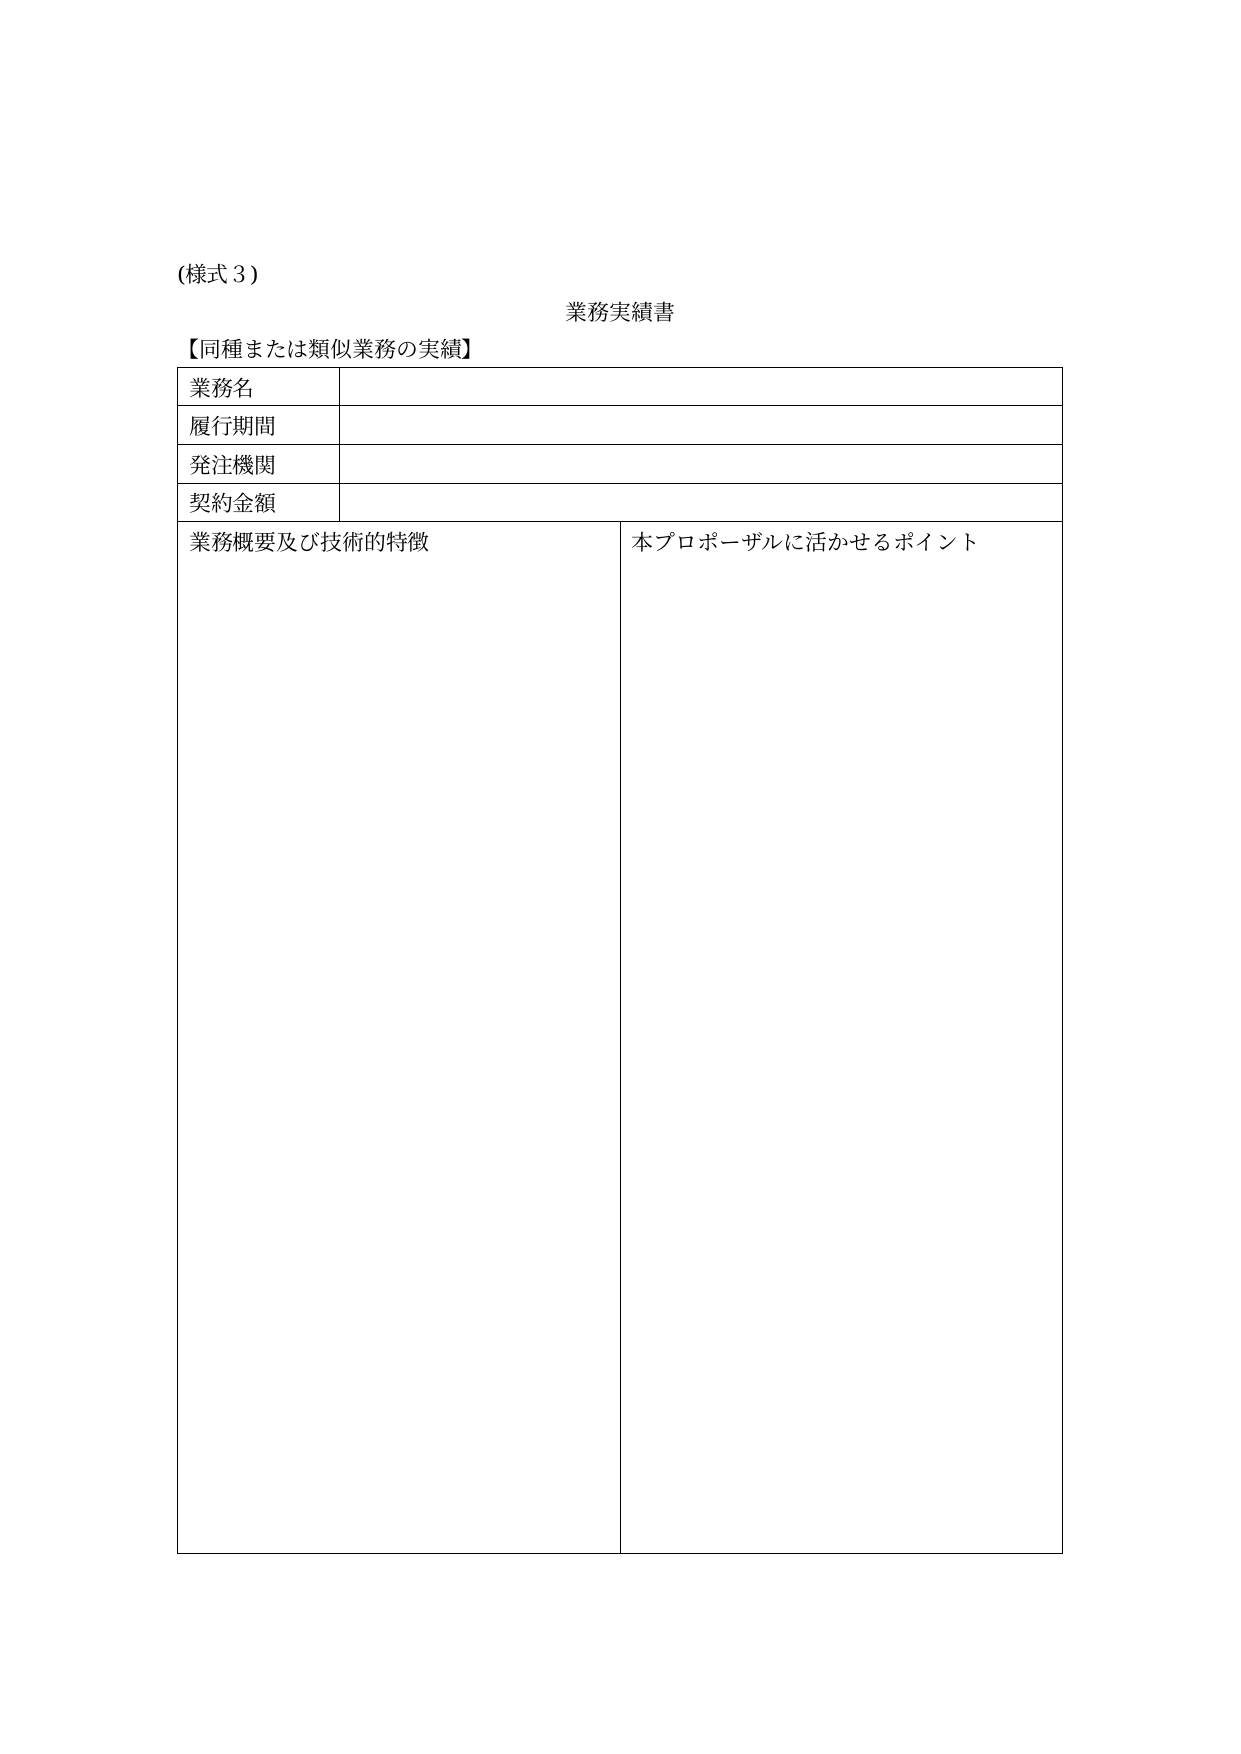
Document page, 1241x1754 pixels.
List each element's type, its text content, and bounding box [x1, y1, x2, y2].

table_cell [340, 445, 1062, 482]
text 業務実績書 [177, 292, 1063, 329]
table_cell 業務概要及び技術的特徴 [178, 522, 620, 1553]
table_cell 本プロポーザルに活かせるポイント [621, 522, 1062, 1553]
table_cell 履行期間 [178, 406, 339, 444]
table_cell [340, 406, 1062, 444]
table_header [340, 368, 1062, 405]
table_cell 発注機関 [178, 445, 339, 482]
table_cell [340, 484, 1062, 521]
text (様式３) [177, 254, 1063, 292]
table_cell 契約金額 [178, 484, 339, 521]
text 【同種または類似業務の実績】 [177, 329, 1063, 367]
table_header 業務名 [178, 368, 339, 405]
